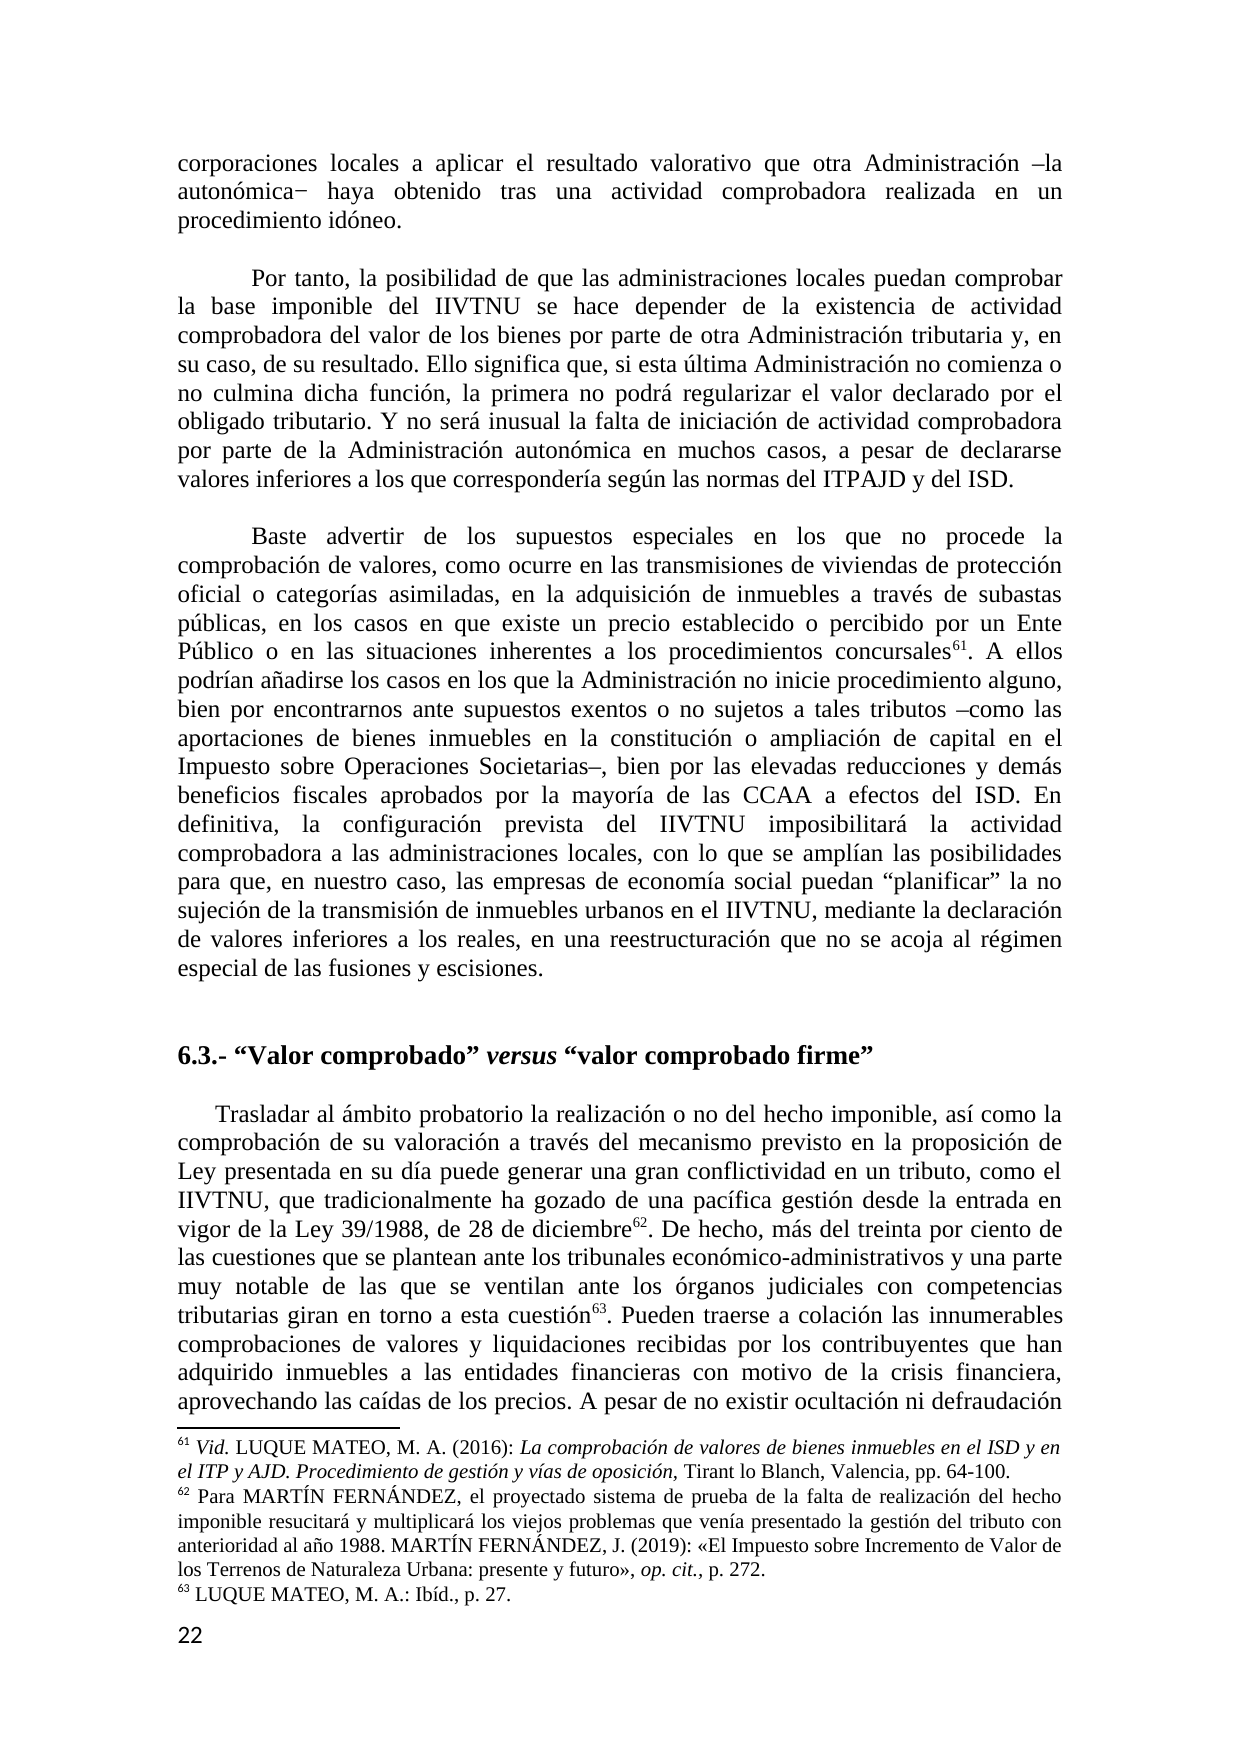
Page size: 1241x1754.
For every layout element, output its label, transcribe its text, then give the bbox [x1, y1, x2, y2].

text 6.3.- “Valor comprobado” versus “valor comprobado firme” [177, 1039, 1063, 1070]
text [177, 1099, 1063, 1415]
text Baste advertir de los supuestos especiales en los que no procede la comprobación de valores, como ocurre en las transmisiones de viviendas de protección oficial o categorías asimiladas, en la adquisición de inmuebles a través de subastas públicas, en los casos en que existe un precio establecido o percibido por un Ente Público o en las situaciones inherentes a los procedimientos concursales. A ellos podrían añadirse los casos en los que la Administración no inicie procedimiento alguno, bien por encontrarnos ante supuestos exentos o no sujetos a tales tributos –como las aportaciones de bienes inmuebles en la constitución o ampliación de capital en el Impuesto sobre Operaciones Societarias–, bien por las elevadas reducciones y demás beneficios fiscales aprobados por la mayoría de las CCAA a efectos del ISD. En definitiva, la configuración prevista del IIVTNU imposibilitará la actividad comprobadora a las administraciones locales, con lo que se amplían las posibilidades para que, en nuestro caso, las empresas de economía social puedan “planificar” la no sujeción de la transmisión de inmuebles urbanos en el IIVTNU, mediante la declaración de valores inferiores a los reales, en una reestructuración que no se acoja al régimen especial de las fusiones y escisiones. [177, 521, 1063, 981]
text Por tanto, la posibilidad de que las administraciones locales puedan comprobar la base imponible del IIVTNU se hace depender de la existencia de actividad comprobadora del valor de los bienes por parte de otra Administración tributaria y, en su caso, de su resultado. Ello significa que, si esta última Administración no comienza o no culmina dicha función, la primera no podrá regularizar el valor declarado por el obligado tributario. Y no será inusual la falta de iniciación de actividad comprobadora por parte de la Administración autonómica en muchos casos, a pesar de declararse valores inferiores a los que correspondería según las normas del ITPAJD y del ISD. [177, 263, 1063, 493]
